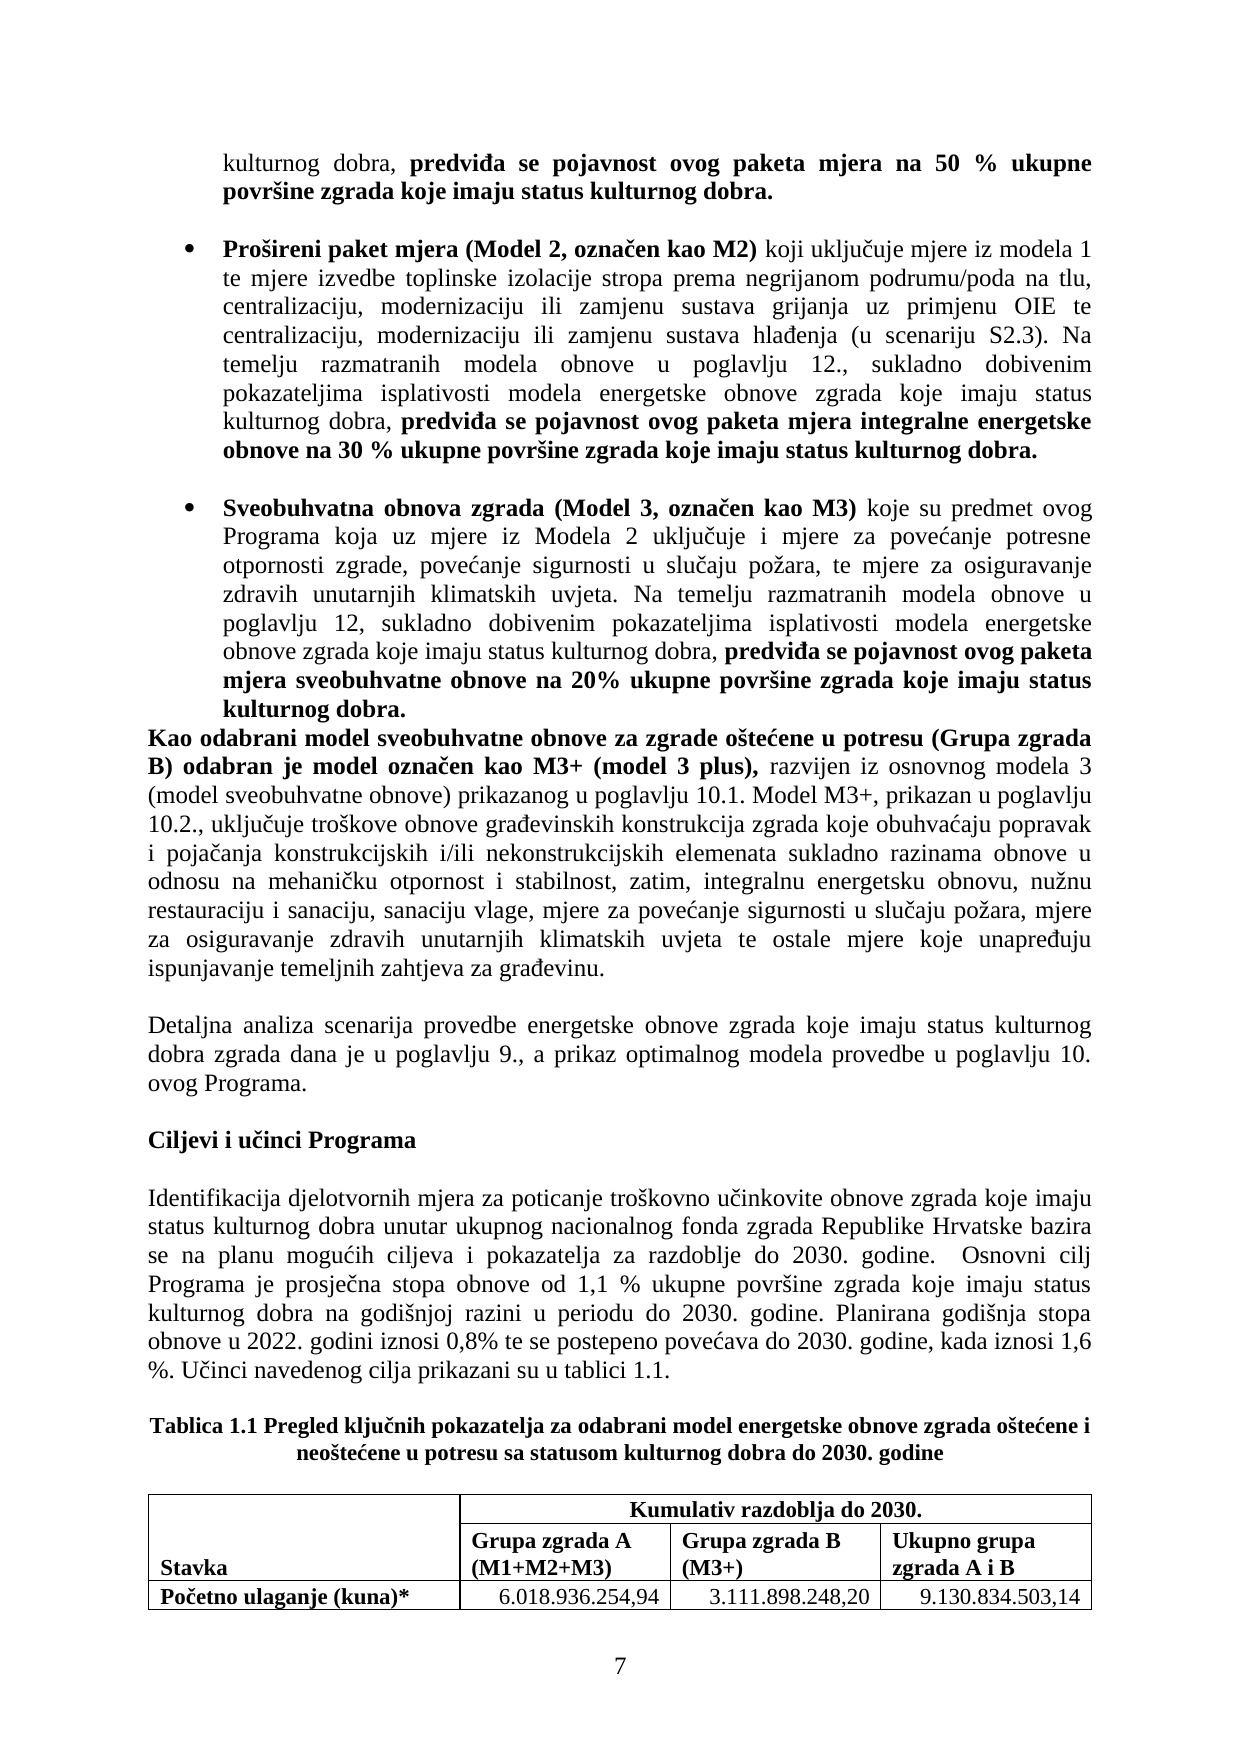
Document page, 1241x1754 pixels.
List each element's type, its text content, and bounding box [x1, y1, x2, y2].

table_cell 3.111.898.248,20 [671, 1581, 880, 1609]
table_cell Ukupno grupa zgrada A i B [881, 1524, 1091, 1580]
text Ciljevi i učinci Programa [148, 1125, 1093, 1154]
table_header Stavka [149, 1495, 459, 1580]
list Sveobuhvatna obnova zgrada (Model 3, označen kao M3) koje su predmet ovog Programa koja uz mjere iz Modela 2 uključuje i mjere za povećanje potresne otpornosti zgrade, povećanje sigurnosti u slučaju požara, te mjere za osiguravanje zdravih unutarnjih klimatskih uvjeta. Na temelju razmatranih modela obnove u poglavlju 12, sukladno dobivenim pokazateljima isplativosti modela energetske obnove zgrada koje imaju status kulturnog dobra, predviđa se pojavnost ovog paketa mjera sveobuhvatne obnove na 20% ukupne površine zgrada koje imaju status kulturnog dobra. [185, 493, 1093, 723]
table_cell Grupa zgrada B (M3+) [671, 1524, 880, 1580]
text Identifikacija djelotvornih mjera za poticanje troškovno učinkovite obnove zgrada koje imaju status kulturnog dobra unutar ukupnog nacionalnog fonda zgrada Republike Hrvatske bazira se na planu mogućih ciljeva i pokazatelja za razdoblje do 2030. godine. Osnovni cilj Programa je prosječna stopa obnove od 1,1 % ukupne površine zgrada koje imaju status kulturnog dobra na godišnjoj razini u periodu do 2030. godine. Planirana godišnja stopa obnove u 2022. godini iznosi 0,8% te se postepeno povećava do 2030. godine, kada iznosi 1,6 %. Učinci navedenog cilja prikazani su u tablici 1.1. [148, 1183, 1093, 1384]
text Detaljna analiza scenarija provedbe energetske obnove zgrada koje imaju status kulturnog dobra zgrada dana je u poglavlju 9., a prikaz optimalnog modela provedbe u poglavlju 10. ovog Programa. [148, 1010, 1093, 1096]
table_header Kumulativ razdoblja do 2030. [461, 1495, 1091, 1523]
text Tablica 1.1 Pregled ključnih pokazatelja za odabrani model energetske obnove zgrada oštećene i neoštećene u potresu sa statusom kulturnog dobra do 2030. godine [148, 1413, 1093, 1465]
text Kao odabrani model sveobuhvatne obnove za zgrade oštećene u potresu (Grupa zgrada B) odabran je model označen kao M3+ (model 3 plus), razvijen iz osnovnog modela 3 (model sveobuhvatne obnove) prikazanog u poglavlju 10.1. Model M3+, prikazan u poglavlju 10.2., uključuje troškove obnove građevinskih konstrukcija zgrada koje obuhvaćaju popravak i pojačanja konstrukcijskih i/ili nekonstrukcijskih elemenata sukladno razinama obnove u odnosu na mehaničku otpornost i stabilnost, zatim, integralnu energetsku obnovu, nužnu restauraciju i sanaciju, sanaciju vlage, mjere za povećanje sigurnosti u slučaju požara, mjere za osiguravanje zdravih unutarnjih klimatskih uvjeta te ostale mjere koje unapređuju ispunjavanje temeljnih zahtjeva za građevinu. [148, 723, 1093, 981]
table_cell 9.130.834.503,14 [881, 1581, 1091, 1609]
table_cell 6.018.936.254,94 [461, 1581, 670, 1609]
table_cell Grupa zgrada A (M1+M2+M3) [461, 1524, 670, 1580]
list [185, 148, 1093, 205]
list Prošireni paket mjera (Model 2, označen kao M2) koji uključuje mjere iz modela 1 te mjere izvedbe toplinske izolacije stropa prema negrijanom podrumu/poda na tlu, centralizaciju, modernizaciju ili zamjenu sustava grijanja uz primjenu OIE te centralizaciju, modernizaciju ili zamjenu sustava hlađenja (u scenariju S2.3). Na temelju razmatranih modela obnove u poglavlju 12., sukladno dobivenim pokazateljima isplativosti modela energetske obnove zgrada koje imaju status kulturnog dobra, predviđa se pojavnost ovog paketa mjera integralne energetske obnove na 30 % ukupne površine zgrada koje imaju status kulturnog dobra. [185, 234, 1093, 464]
table_cell Početno ulaganje (kuna)* [149, 1581, 459, 1609]
